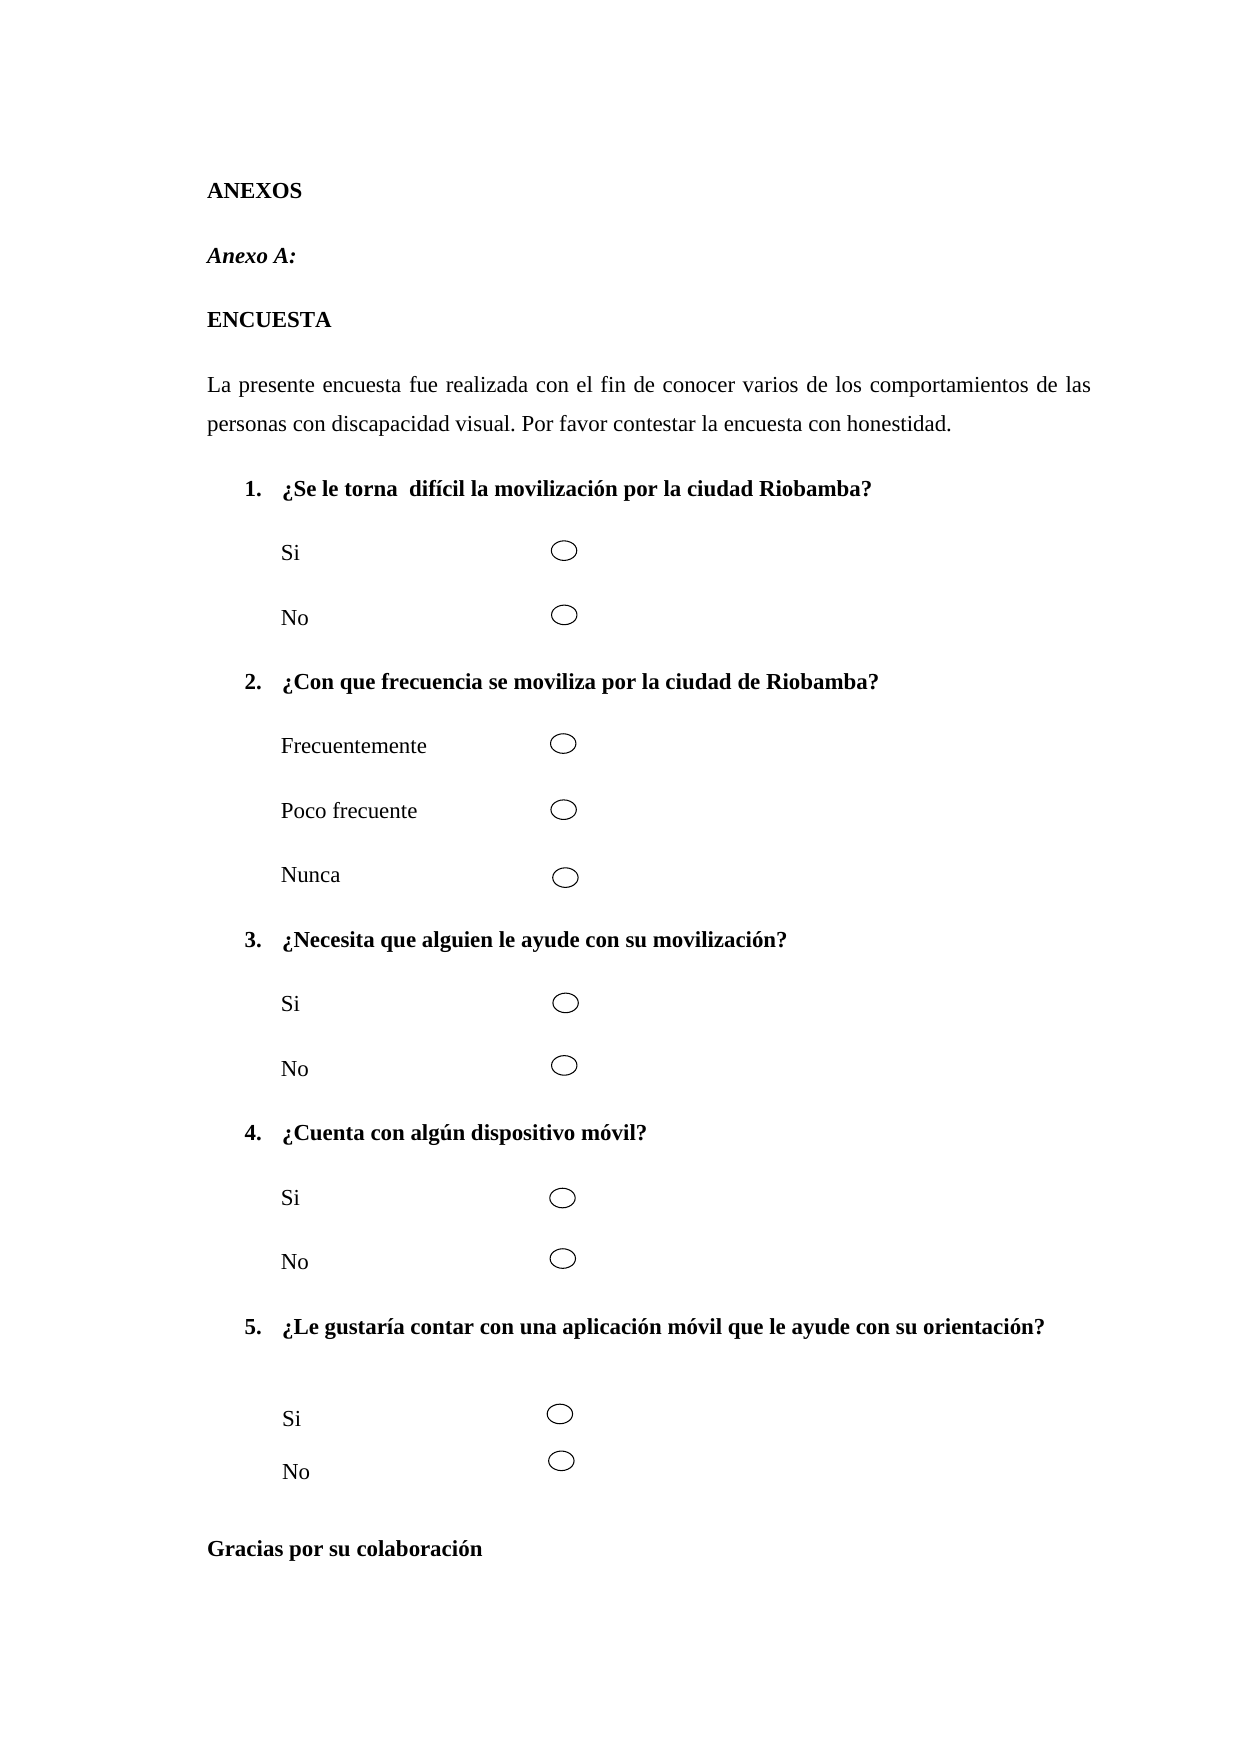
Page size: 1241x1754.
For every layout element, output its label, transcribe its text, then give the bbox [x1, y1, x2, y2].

text No [207, 1055, 1092, 1081]
text Poco frecuente [207, 797, 1092, 823]
text Anexo A: [207, 242, 1092, 268]
text La presente encuesta fue realizada con el fin de conocer varios de los comportamientos de las personas con discapacidad visual. Por favor contestar la encuesta con honestidad. [207, 371, 1092, 436]
text Frecuentemente [207, 732, 1092, 759]
list ¿Cuenta con algún dispositivo móvil? [244, 1119, 1092, 1146]
list ¿Necesita que alguien le ayude con su movilización? [244, 926, 1092, 952]
text ANEXOS [207, 177, 1092, 203]
text Si [207, 990, 1092, 1017]
text Si [207, 539, 1092, 565]
list Si [282, 1405, 1092, 1431]
list No [282, 1458, 1092, 1484]
text Nunca [207, 861, 1092, 888]
text No [207, 1248, 1092, 1275]
text ENCUESTA [207, 306, 1092, 332]
list ¿Le gustaría contar con una aplicación móvil que le ayude con su orientación? [244, 1313, 1092, 1339]
text Si [207, 1184, 1092, 1210]
list ¿Se le torna difícil la movilización por la ciudad Riobamba? [244, 474, 1092, 501]
text Gracias por su colaboración [207, 1535, 1092, 1562]
list ¿Con que frecuencia se moviliza por la ciudad de Riobamba? [244, 668, 1092, 694]
text No [207, 603, 1092, 630]
